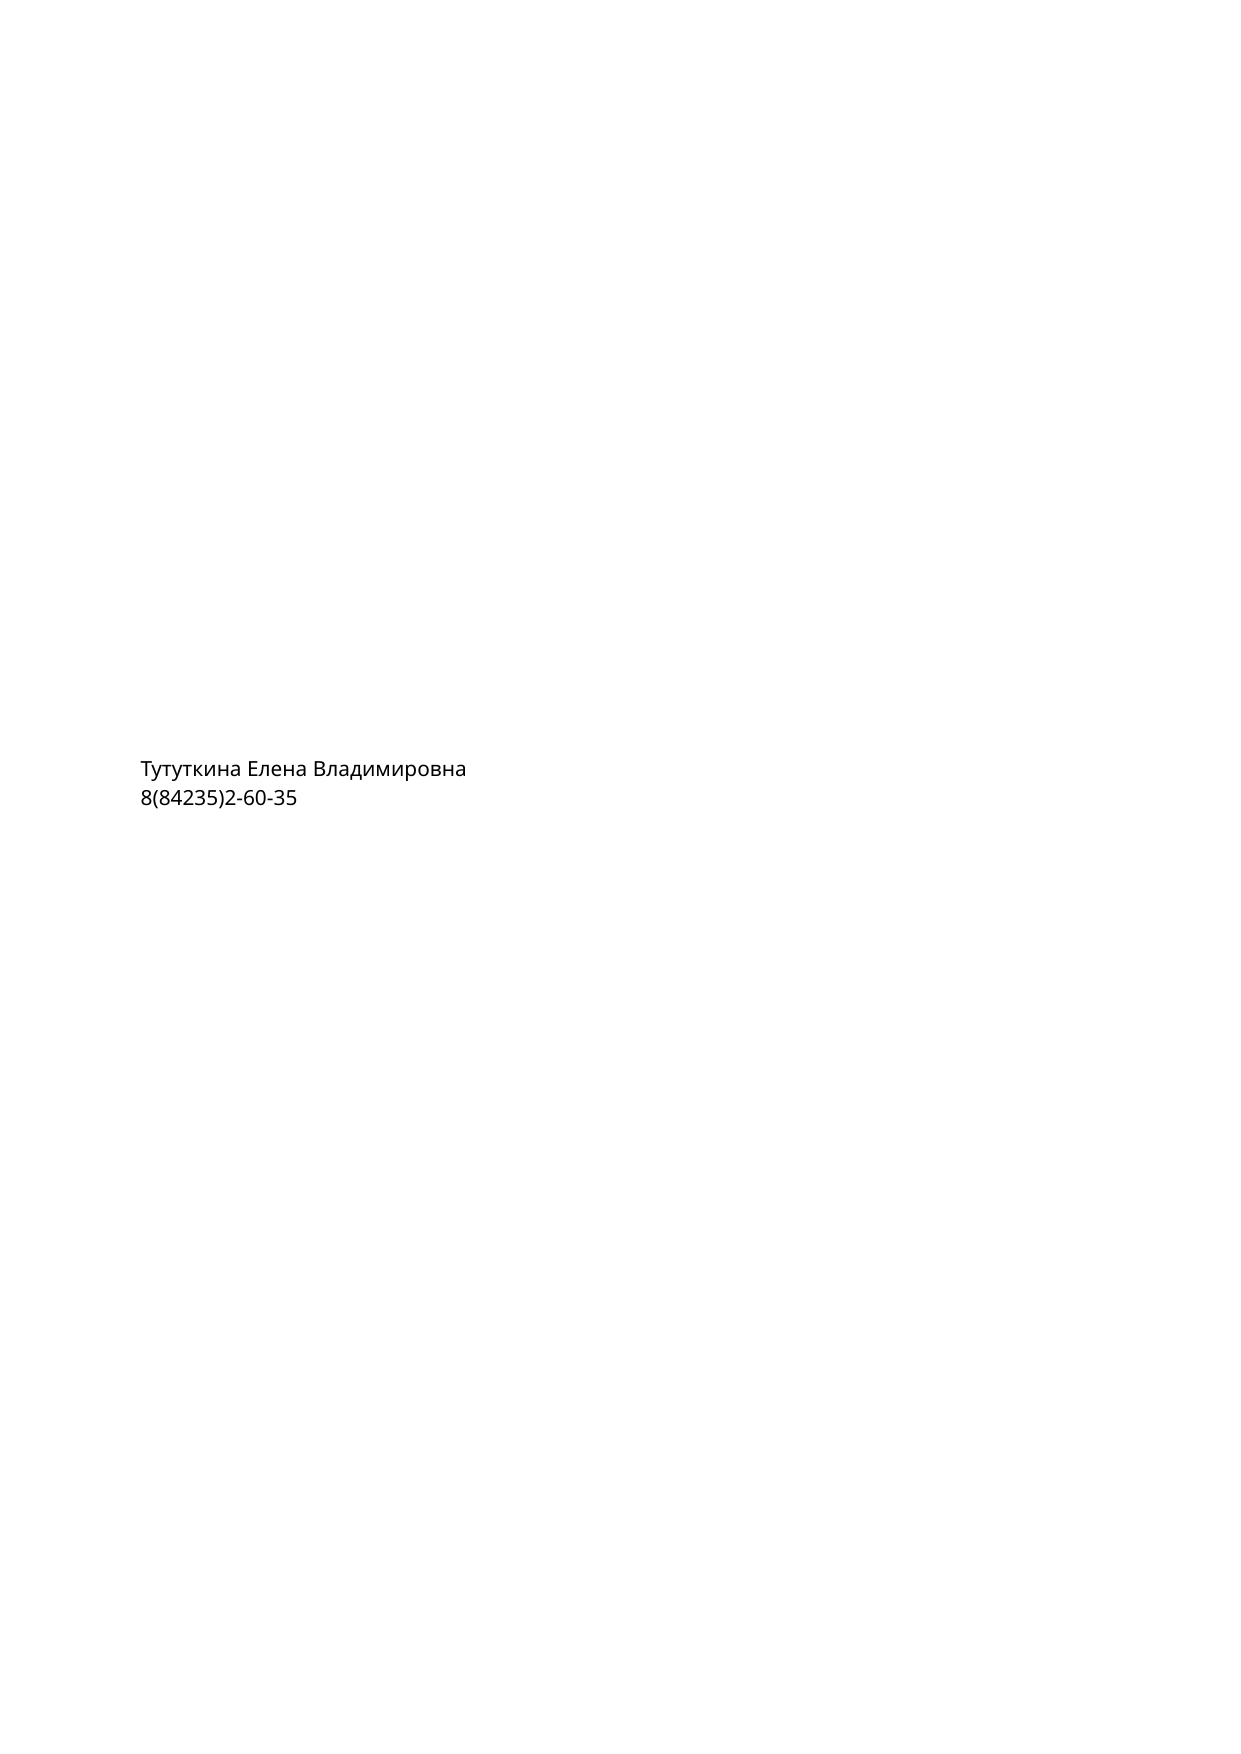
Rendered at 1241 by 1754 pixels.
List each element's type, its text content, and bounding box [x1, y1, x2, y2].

text Тутуткина Елена Владимировна [140, 754, 1172, 783]
text 8(84235)2-60-35 [140, 783, 1172, 811]
